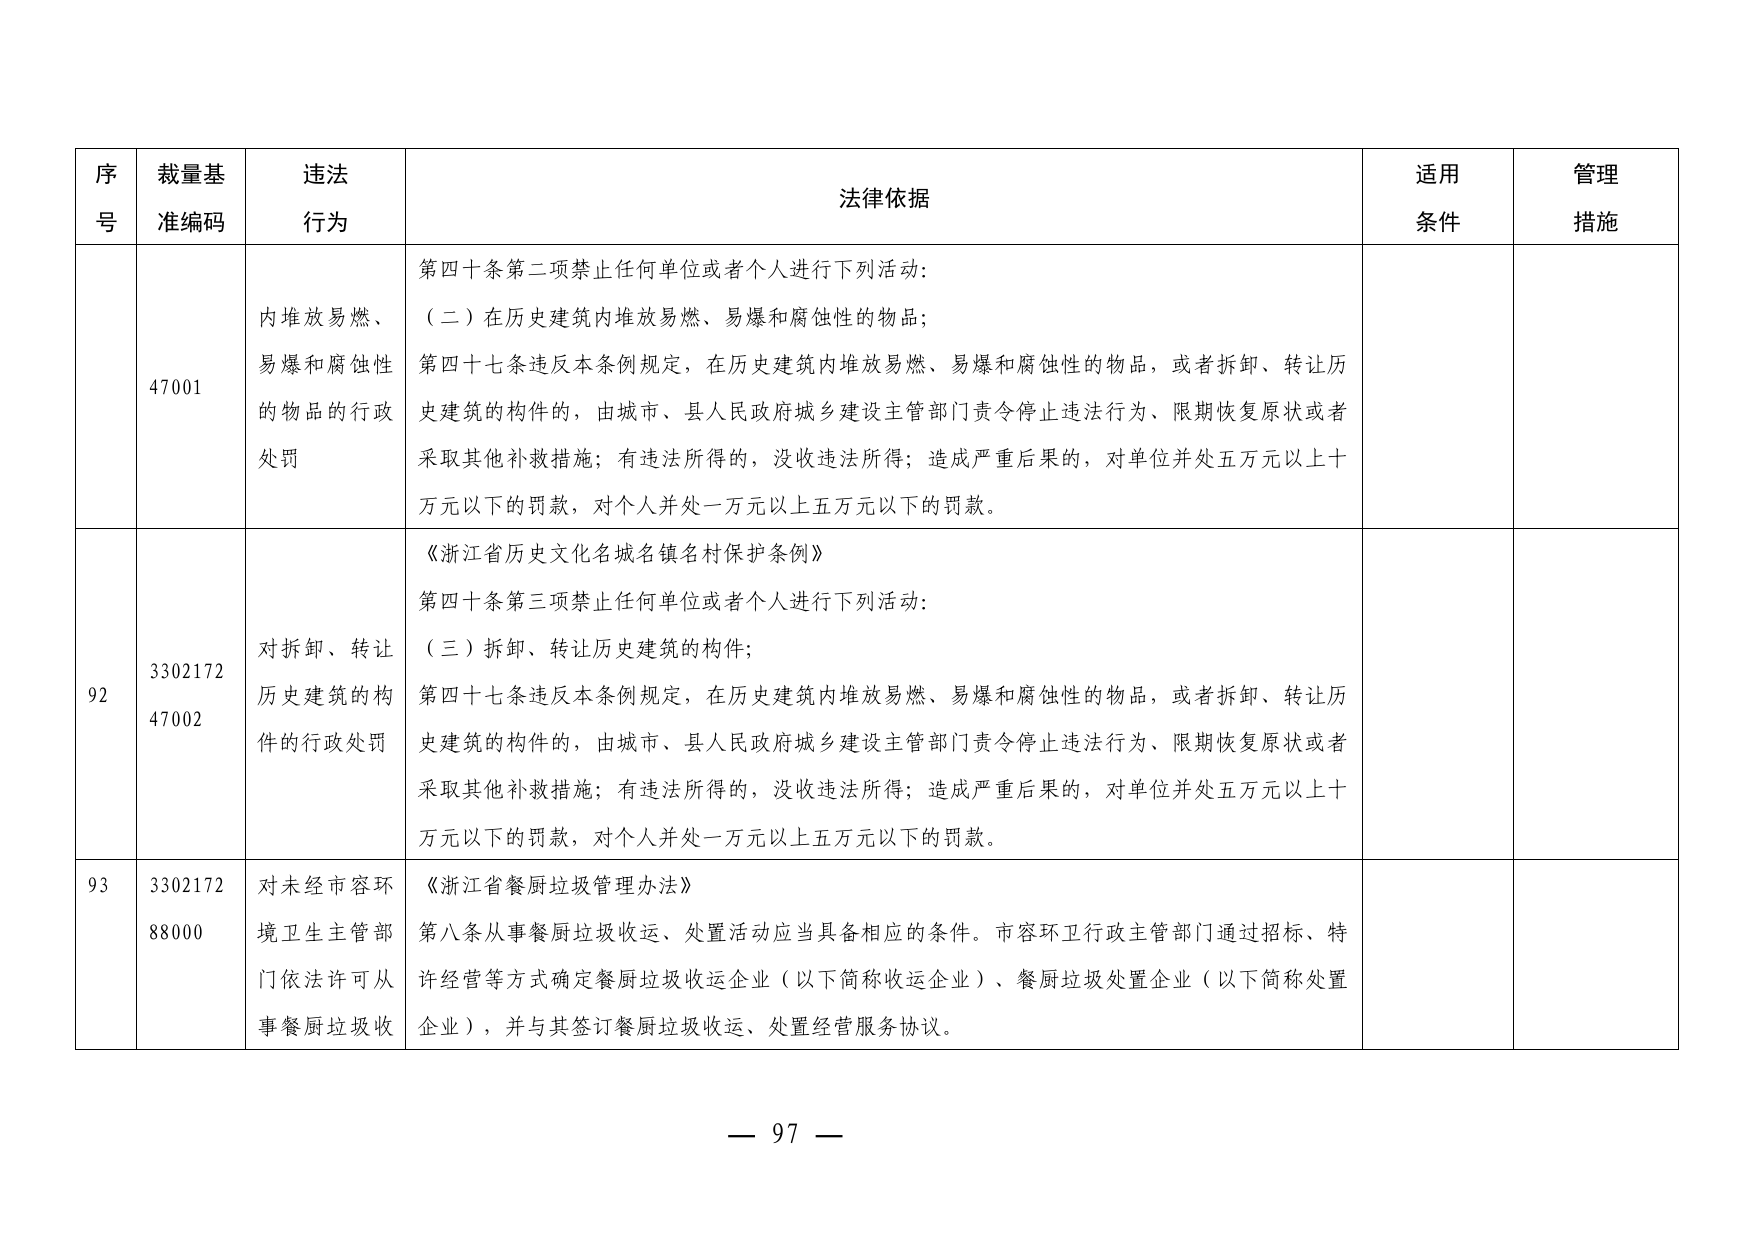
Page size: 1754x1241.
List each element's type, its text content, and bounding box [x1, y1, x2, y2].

table_cell 93 [76, 860, 136, 1049]
table_cell 92 [76, 529, 136, 859]
table_cell 330217288000 [137, 860, 245, 1049]
table_header 序号 [76, 149, 136, 244]
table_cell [406, 245, 1362, 528]
table_cell [1514, 860, 1678, 1049]
table_cell 对在历史建筑内堆放易燃、易爆和腐蚀性的物品的行政处罚 [246, 245, 405, 528]
table_header 管理 措施 [1514, 149, 1678, 244]
table_cell 330217247002 [137, 529, 245, 859]
table_header 违法 行为 [246, 149, 405, 244]
table_header 裁量基准编码 [137, 149, 245, 244]
table_cell 91 [76, 245, 136, 528]
table_cell 330217247001 [137, 245, 245, 528]
table_cell [1363, 245, 1513, 528]
table_header 法律依据 [406, 149, 1362, 244]
table_cell 对拆卸、转让历史建筑的构件的行政处罚 [246, 529, 405, 859]
table_cell [1514, 245, 1678, 528]
table_cell 对未经市容环境卫生主管部门依法许可从事餐厨垃圾收运、处置的行政处罚 [246, 860, 405, 1049]
table_cell [1363, 860, 1513, 1049]
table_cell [406, 860, 1362, 1049]
table_header 适用 条件 [1363, 149, 1513, 244]
table_cell [1363, 529, 1513, 859]
table_cell [1514, 529, 1678, 859]
table_cell 《浙江省历史文化名城名镇名村保护条例》 第四十条第三项禁止任何单位或者个人进行下列活动： （三）拆卸、转让历史建筑的构件； 第四十七条违反本条例规定，在历史建筑内堆放易燃、易爆和腐蚀性的物品，或者拆卸、转让历史建筑的构件的，由城市、县人民政府城乡建设主管部门责令停止违法行为、限期恢复原状或者采取其他补救措施；有违法所得的，没收违法所得；造成严重后果的，对单位并处五万元以上十万元以下的罚款，对个人并处一万元以上五万元以下的罚款。 [406, 529, 1362, 859]
